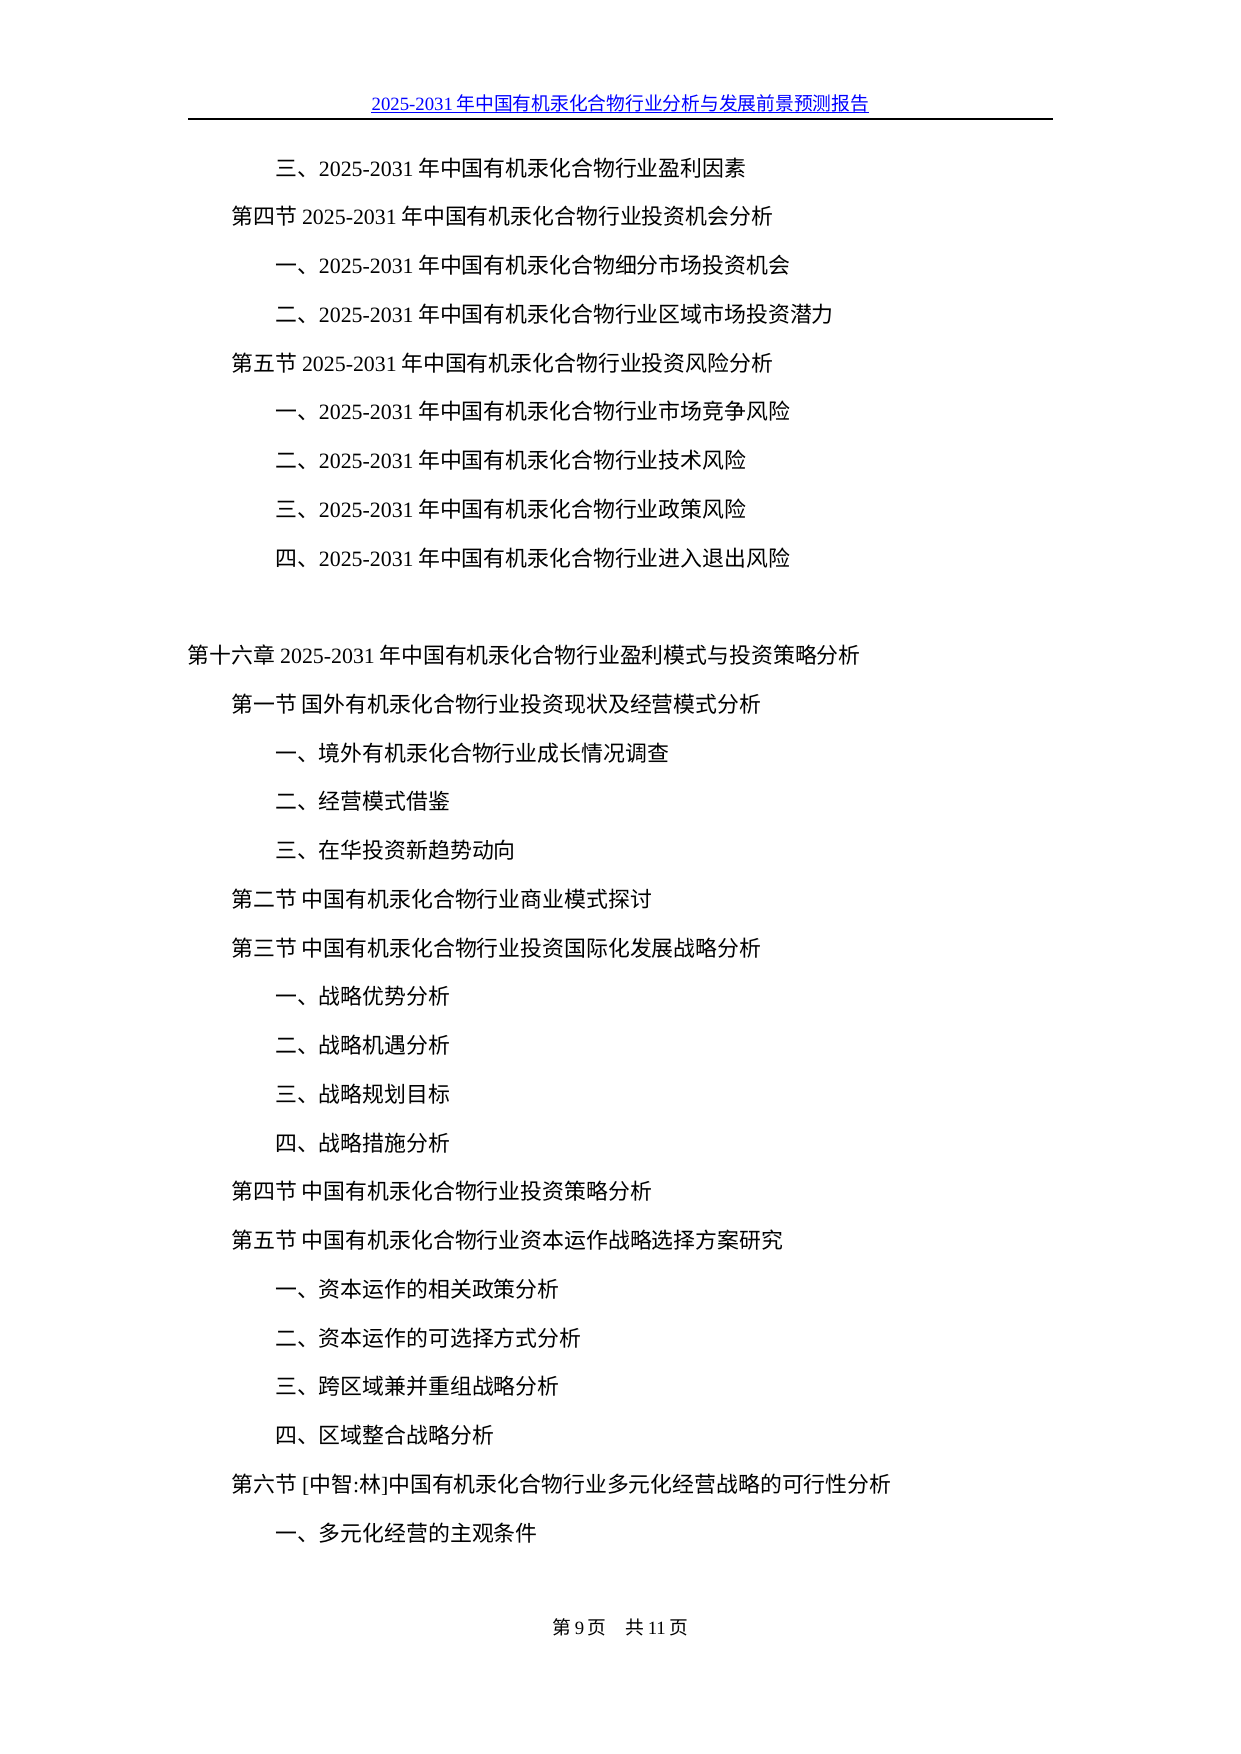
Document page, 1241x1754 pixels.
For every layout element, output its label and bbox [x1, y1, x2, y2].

text [187, 150, 1053, 1548]
